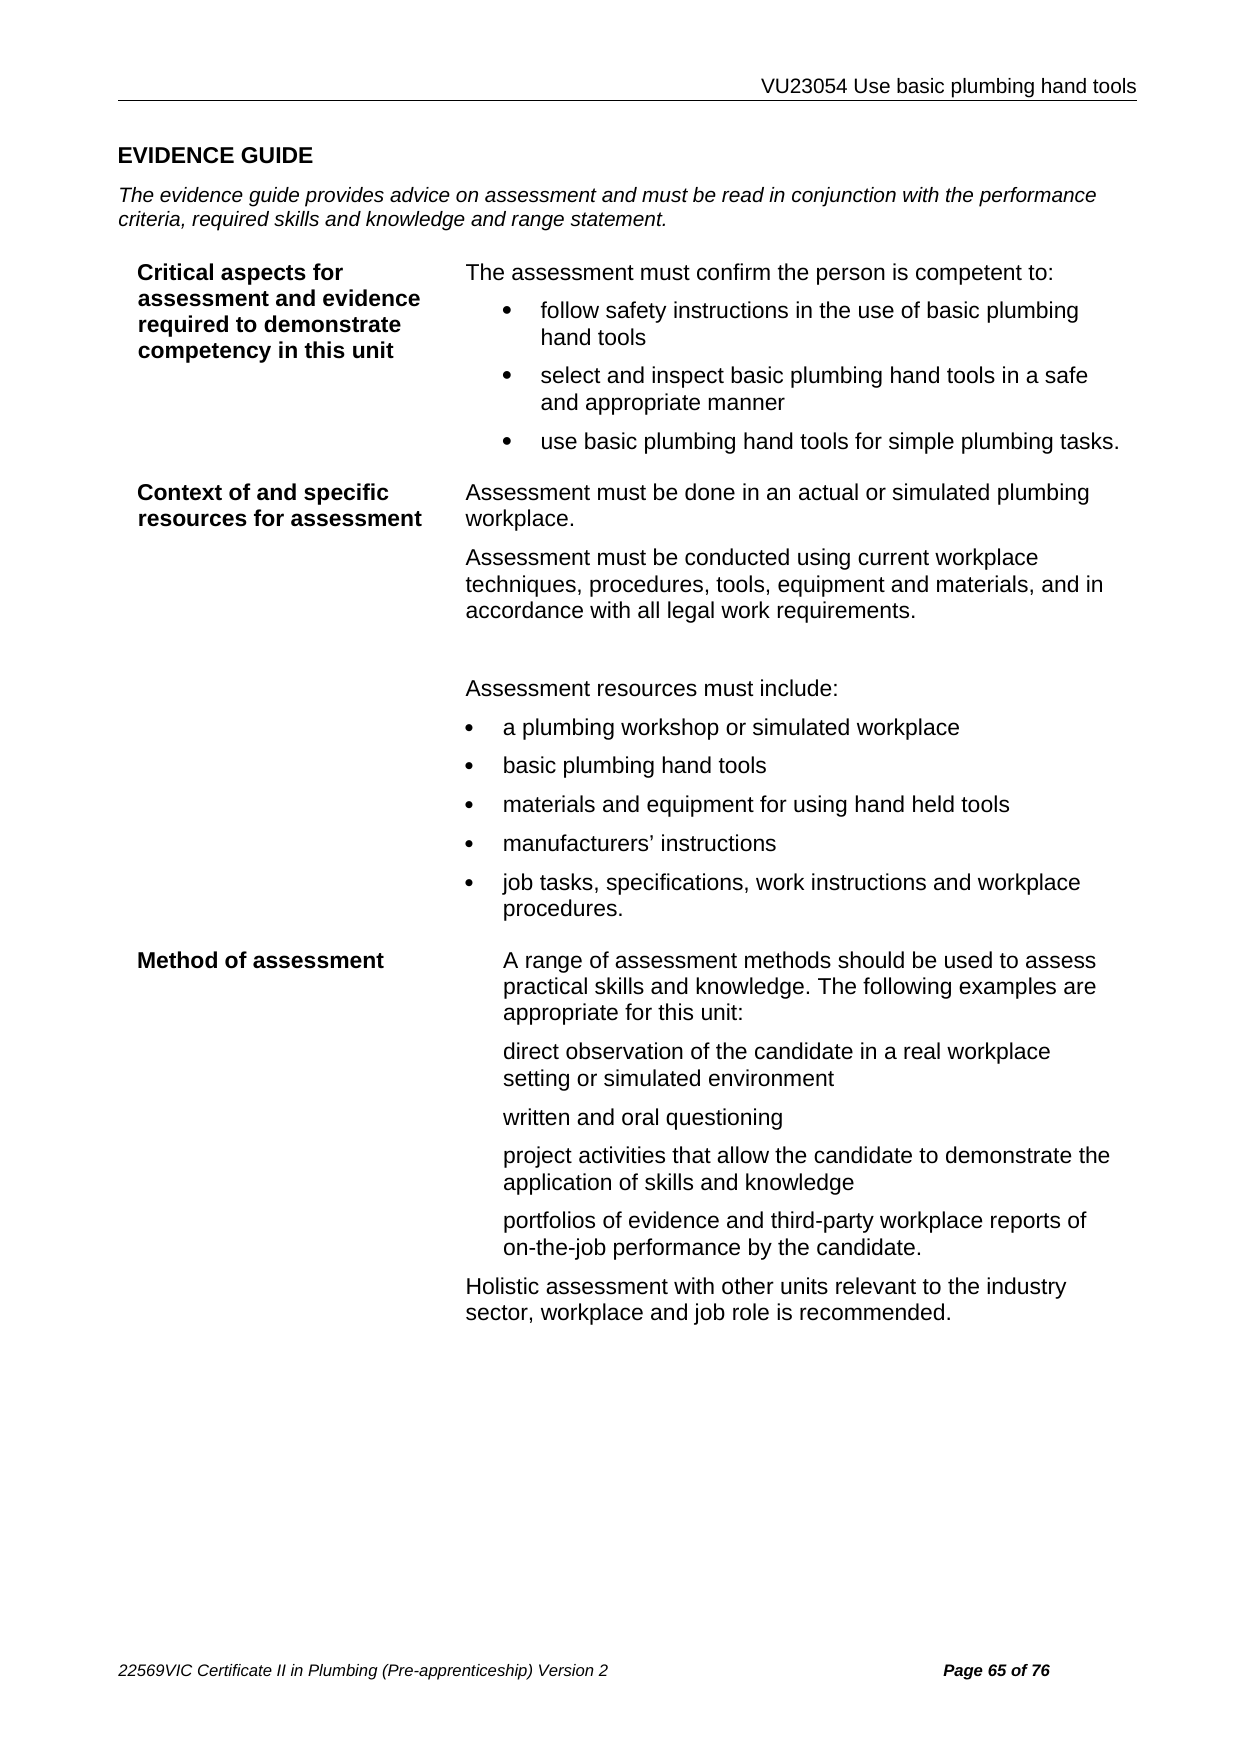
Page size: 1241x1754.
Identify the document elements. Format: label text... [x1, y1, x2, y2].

table_cell Assessment must be done in an actual or simulated plumbing workplace. Assessment must be conducted using current workplace techniques, procedures, tools, equipment and materials, and in accordance with all legal work requirements. Assessment resources must include: a plumbing workshop or simulated workplace basic plumbing hand tools materials and equipment for using hand held tools manufacturers’ instructions job tasks, specifications, work instructions and workplace procedures. [454, 467, 1133, 934]
table_header Critical aspects for assessment and evidence required to demonstrate competency in this unit [126, 246, 454, 467]
table_cell A range of assessment methods should be used to assess practical skills and knowledge. The following examples are appropriate for this unit: direct observation of the candidate in a real workplace setting or simulated environment written and oral questioning project activities that allow the candidate to demonstrate the application of skills and knowledge portfolios of evidence and third-party workplace reports of on-the-job performance by the candidate. Holistic assessment with other units relevant to the industry sector, workplace and job role is recommended. [454, 934, 1133, 1416]
table_cell Method of assessment [126, 934, 454, 1416]
text The evidence guide provides advice on assessment and must be read in conjunction with the performance criteria, required skills and knowledge and range statement. [118, 183, 1137, 231]
table_cell Context of and specific resources for assessment [126, 467, 454, 934]
subtitle EVIDENCE GUIDE [117, 142, 1137, 168]
table_header The assessment must confirm the person is competent to: follow safety instructions in the use of basic plumbing hand tools select and inspect basic plumbing hand tools in a safe and appropriate manner use basic plumbing hand tools for simple plumbing tasks. [454, 246, 1133, 467]
